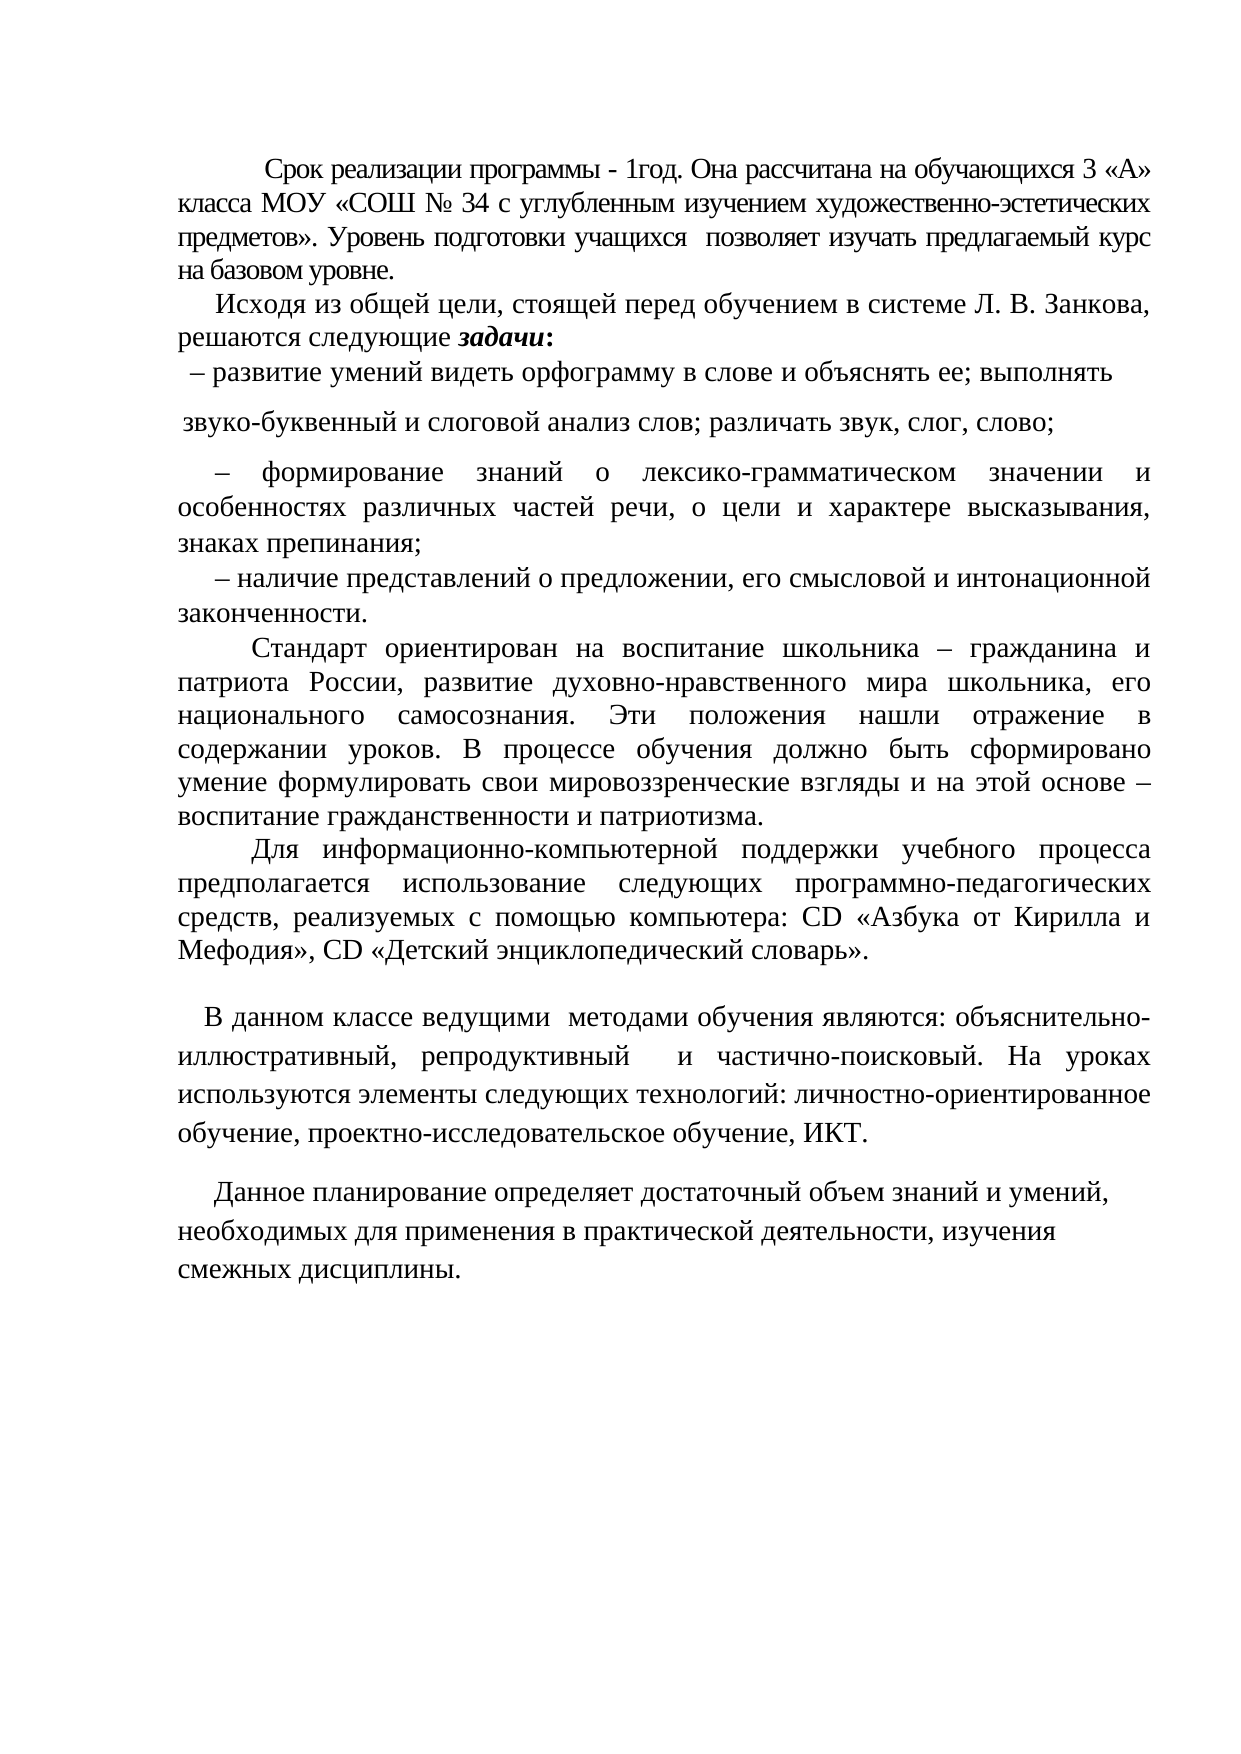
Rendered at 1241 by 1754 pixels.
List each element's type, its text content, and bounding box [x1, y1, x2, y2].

text – развитие умений видеть орфограмму в слове и объяснять ее; выполнять звуко-буквенный и слоговой анализ слов; различать звук, слог, слово; [182, 354, 1113, 437]
text Срок реализации программы - 1год. Она рассчитана на обучающихся 3 «А» класса МОУ «СОШ № 34 с углубленным изучением художественно-эстетических предметов». Уровень подготовки учащихся позволяет изучать предлагаемый курс на базовом уровне. [177, 152, 1152, 286]
text – наличие представлений о предложении, его смысловой и интонационной законченности. [177, 560, 1152, 629]
text Исходя из общей цели, стоящей перед обучением в системе Л. В. Занкова, решаются следующие задачи: [177, 286, 1152, 353]
text Данное планирование определяет достаточный объем знаний и умений, необходимых для применения в практической деятельности, изучения смежных дисциплины. [177, 1174, 1152, 1285]
text Для информационно-компьютерной поддержки учебного процесса предполагается использование следующих программно-педагогических средств, реализуемых с помощью компьютера: CD «Азбука от Кирилла и Мефодия», CD «Детский энциклопедический словарь». [177, 832, 1152, 966]
text Стандарт ориентирован на воспитание школьника – гражданина и патриота России, развитие духовно-нравственного мира школьника, его национального самосознания. Эти положения нашли отражение в содержании уроков. В процессе обучения должно быть сформировано умение формулировать свои мировоззренческие взгляды и на этой основе – воспитание гражданственности и патриотизма. [177, 630, 1152, 832]
text В данном классе ведущими методами обучения являются: объяснительно-иллюстративный, репродуктивный и частично-поисковый. На уроках используются элементы следующих технологий: личностно-ориентированное обучение, проектно-исследовательское обучение, ИКТ. [177, 999, 1152, 1148]
text – формирование знаний о лексико-грамматическом значении и особенностях различных частей речи, о цели и характере высказывания, знаках препинания; [177, 454, 1152, 558]
